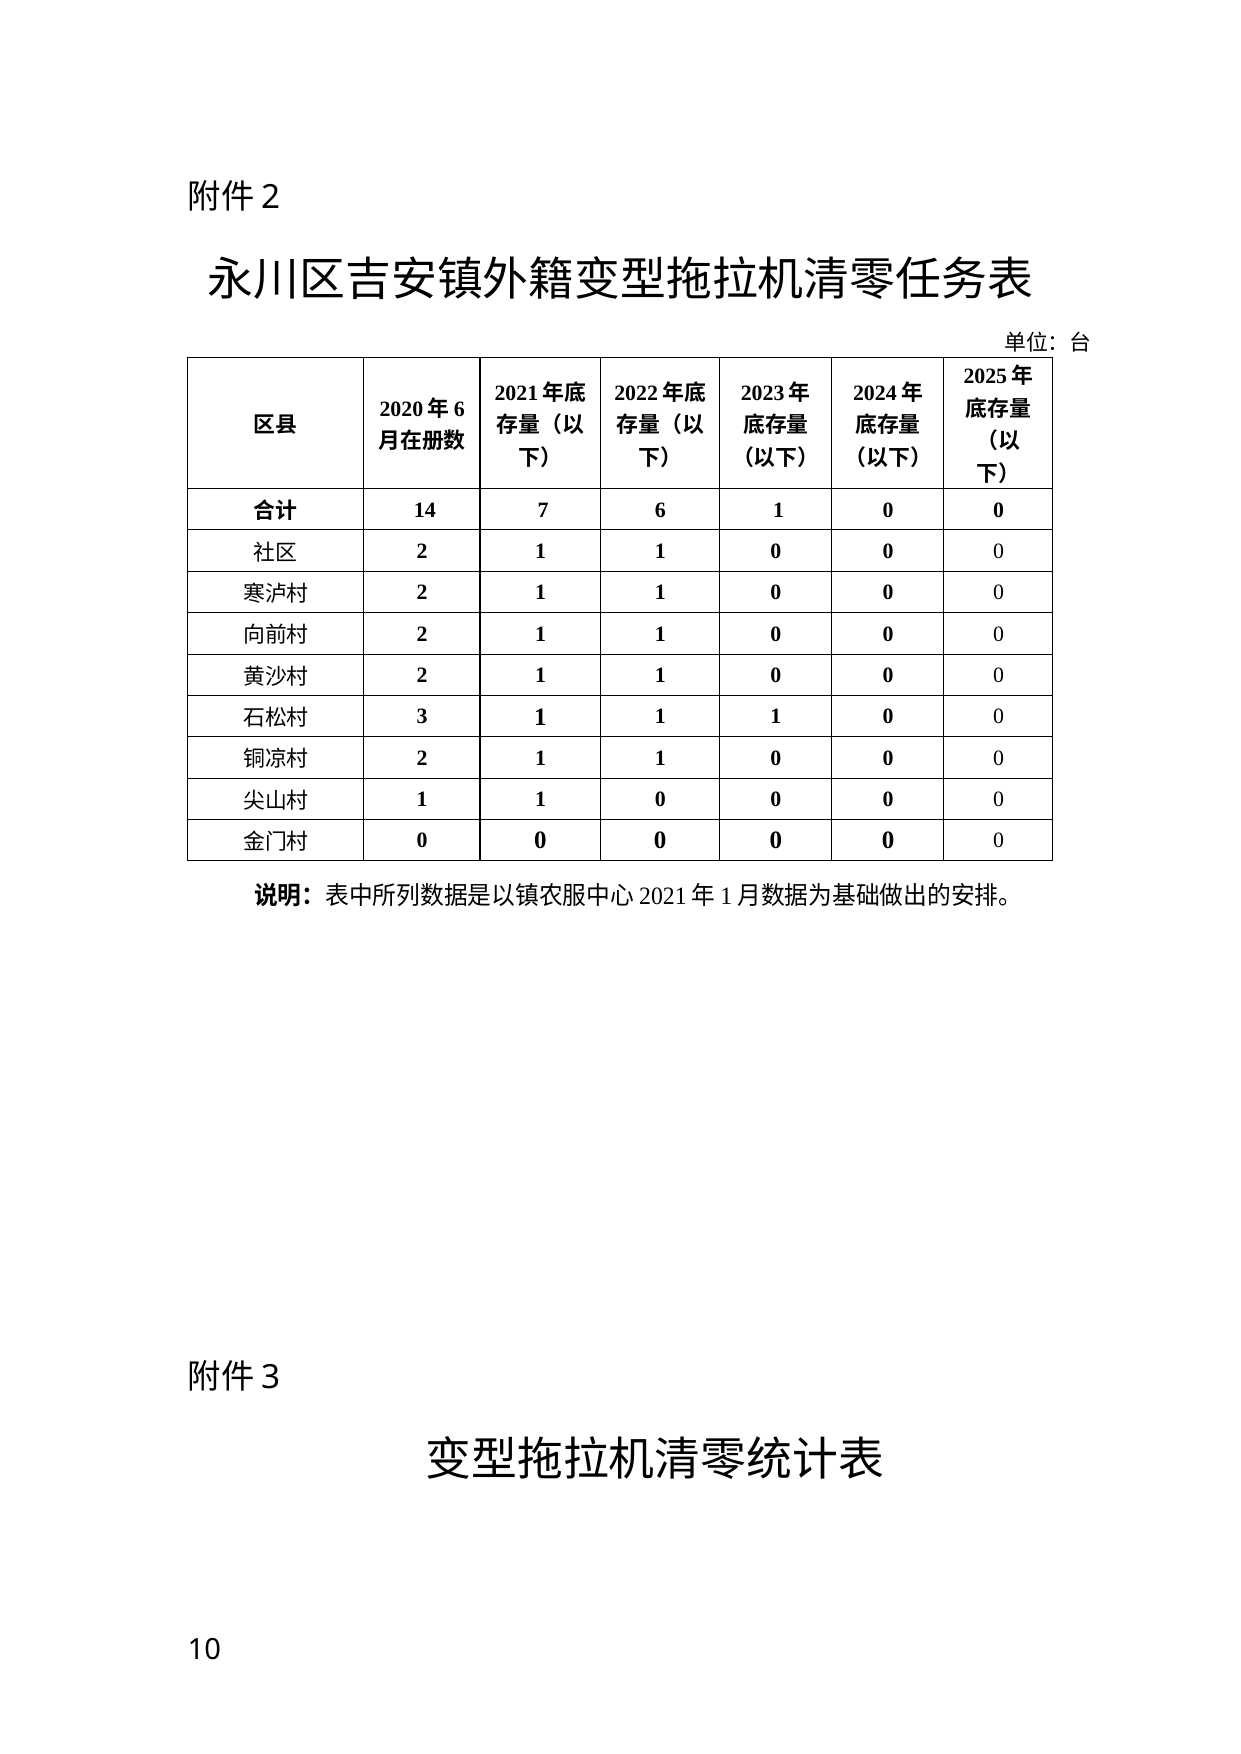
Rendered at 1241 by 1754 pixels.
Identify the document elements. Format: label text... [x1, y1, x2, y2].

table_header 2022年底存量（以下） [601, 358, 719, 488]
table_cell 0 [832, 737, 943, 777]
table_cell 0 [481, 820, 600, 860]
table_cell 社区 [188, 530, 363, 571]
table_header 2024年底存量（以下） [832, 358, 943, 488]
table_cell 1 [481, 530, 600, 571]
table_cell 1 [481, 779, 600, 819]
table_cell 2 [364, 655, 479, 695]
table_cell 1 [720, 696, 831, 736]
table_header 2023年底存量（以下） [720, 358, 831, 488]
table_cell 0 [601, 779, 719, 819]
table_cell 0 [944, 737, 1052, 777]
table_cell 0 [944, 613, 1052, 653]
table_cell 0 [720, 655, 831, 695]
table_cell 0 [832, 655, 943, 695]
table_cell 1 [601, 655, 719, 695]
table_cell 0 [364, 820, 479, 860]
text 永川区吉安镇外籍变型拖拉机清零任务表 [187, 227, 1053, 324]
table_cell 0 [832, 572, 943, 612]
table_cell 1 [601, 737, 719, 777]
table_cell 0 [944, 530, 1052, 571]
table_cell 0 [720, 530, 831, 571]
table_cell 0 [944, 696, 1052, 736]
table_header 2025年底存量（以下） [944, 358, 1052, 488]
table_cell 0 [832, 696, 943, 736]
table_cell 2 [364, 613, 479, 653]
table_cell 0 [944, 572, 1052, 612]
table_cell 0 [832, 613, 943, 653]
table_cell 6 [601, 489, 719, 529]
table_cell 1 [481, 655, 600, 695]
table_header 区县 [188, 358, 363, 488]
table_cell 1 [601, 530, 719, 571]
table_cell 合计 [188, 489, 363, 529]
table_cell 1 [481, 696, 600, 736]
text 单位：台 [187, 324, 1091, 357]
table_cell 1 [601, 572, 719, 612]
table_cell 0 [601, 820, 719, 860]
table_cell 0 [944, 820, 1052, 860]
table_cell 0 [720, 737, 831, 777]
table_cell 1 [481, 572, 600, 612]
text 附件2 [187, 162, 1177, 227]
table_cell 14 [364, 489, 479, 529]
table_cell 2 [364, 737, 479, 777]
text 附件3 [187, 1341, 1053, 1406]
table_cell 1 [601, 696, 719, 736]
table_cell 3 [364, 696, 479, 736]
table_cell 0 [720, 572, 831, 612]
table_cell 1 [481, 613, 600, 653]
table_cell 2 [364, 572, 479, 612]
table_cell 尖山村 [188, 779, 363, 819]
table_header 2020年6月在册数 [364, 358, 479, 488]
table_cell 0 [832, 779, 943, 819]
table_cell 0 [720, 820, 831, 860]
table_cell 石松村 [188, 696, 363, 736]
table_cell 0 [944, 489, 1052, 529]
table_cell 1 [481, 737, 600, 777]
table_cell 2 [364, 530, 479, 571]
table_cell 0 [720, 779, 831, 819]
table_cell 1 [720, 489, 831, 529]
table_cell 7 [481, 489, 600, 529]
table_cell 向前村 [188, 613, 363, 653]
table_header 2021年底存量（以下） [481, 358, 600, 488]
table_cell 1 [364, 779, 479, 819]
text 说明：表中所列数据是以镇农服中心2021年1月数据为基础做出的安排。 [99, 861, 1177, 926]
table_cell 0 [832, 489, 943, 529]
table_cell 金门村 [188, 820, 363, 860]
table_cell 0 [832, 530, 943, 571]
table_cell 黄沙村 [188, 655, 363, 695]
table_cell 0 [944, 655, 1052, 695]
table_cell 1 [601, 613, 719, 653]
text 变型拖拉机清零统计表 [187, 1406, 1053, 1504]
table_cell 0 [944, 779, 1052, 819]
table_cell 寒泸村 [188, 572, 363, 612]
table_cell 0 [832, 820, 943, 860]
table_cell 铜凉村 [188, 737, 363, 777]
table_cell 0 [720, 613, 831, 653]
